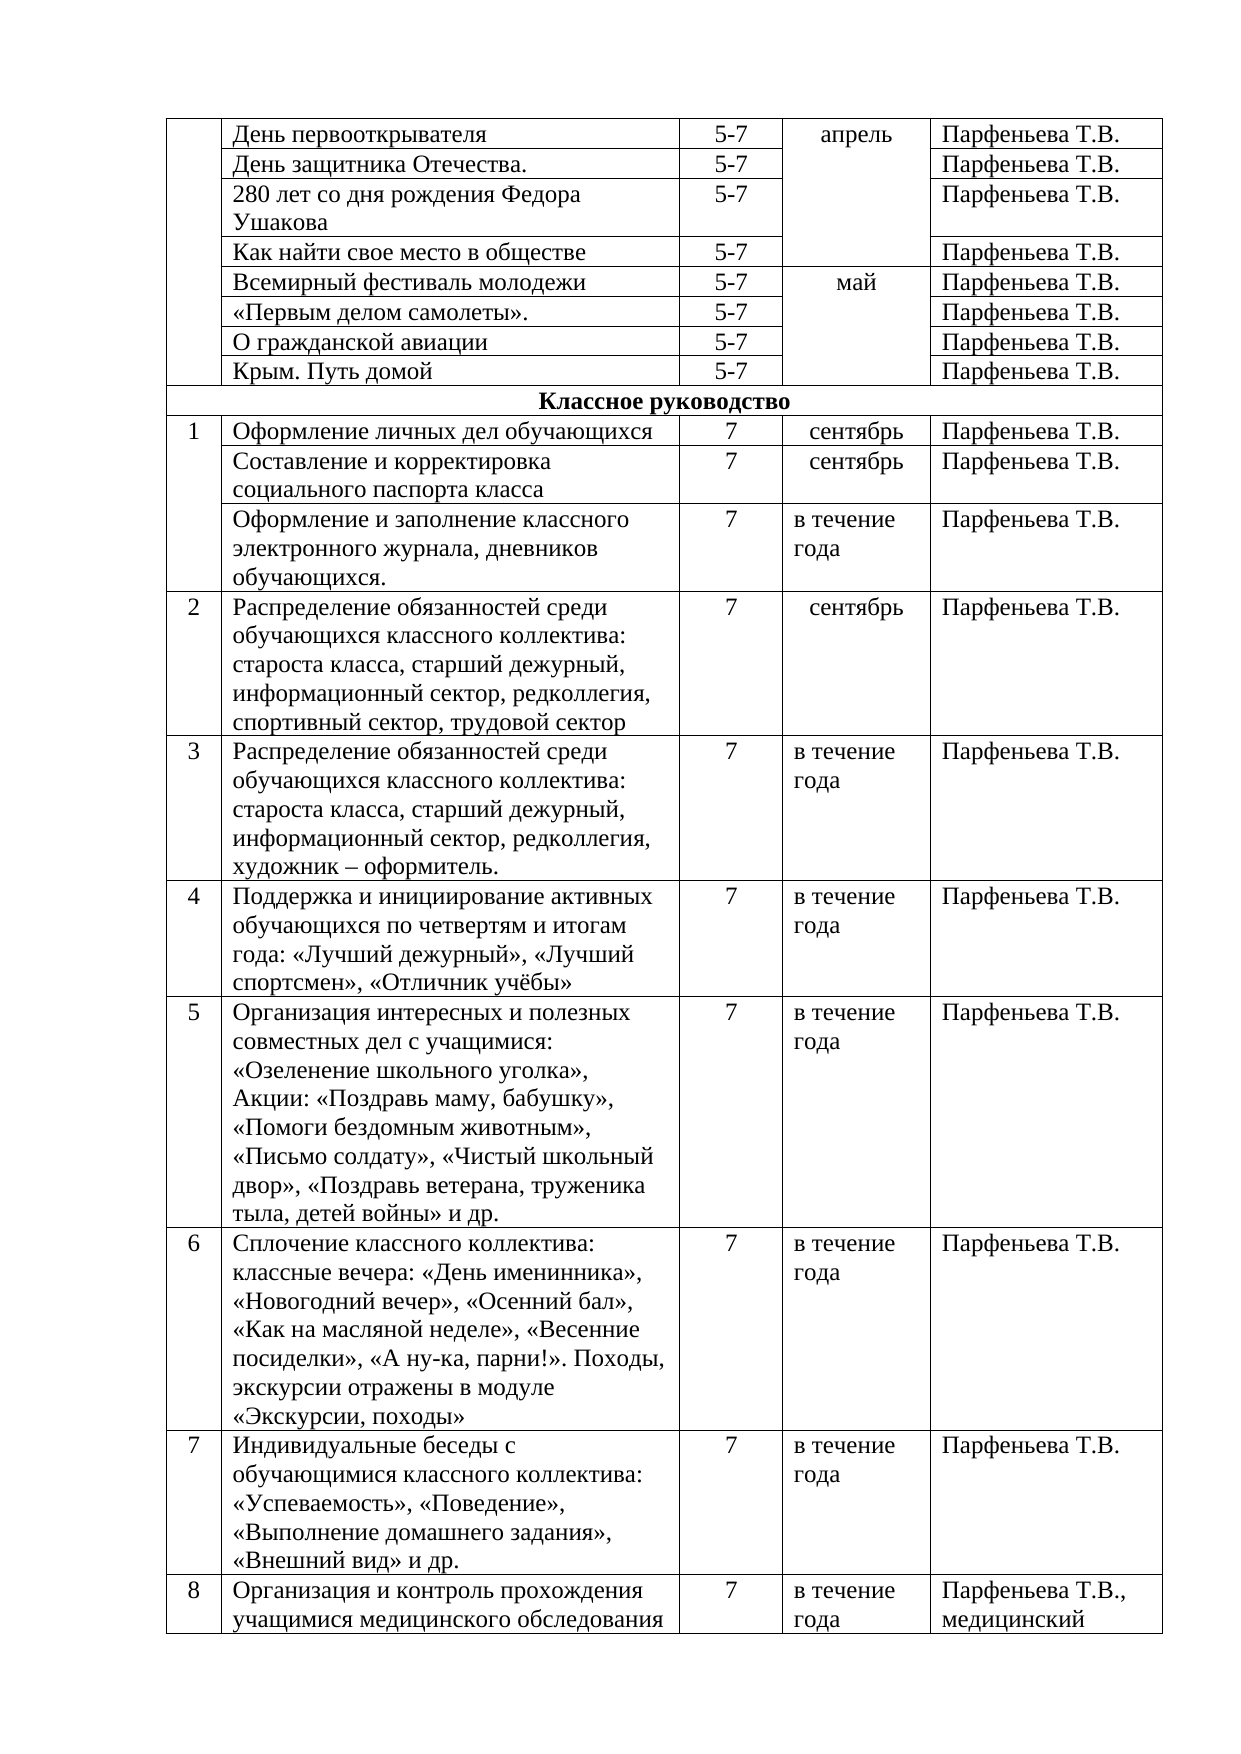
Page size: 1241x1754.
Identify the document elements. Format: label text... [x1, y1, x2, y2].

table_cell Парфеньева Т.В. [931, 592, 1162, 735]
table_cell 5-7 [680, 119, 782, 148]
table_cell О гражданской авиации [222, 327, 679, 355]
table_cell сентябрь [783, 592, 930, 735]
table_cell апрель [783, 119, 930, 266]
table_cell Парфеньева Т.В. [931, 267, 1162, 296]
table_cell Крым. Путь домой [222, 356, 679, 385]
table_cell 5-7 [680, 267, 782, 296]
table_cell Как найти свое место в обществе [222, 237, 679, 266]
table_cell 3 [167, 736, 221, 880]
table_cell 7 [680, 997, 782, 1227]
table_cell 7 [680, 504, 782, 591]
table_cell Парфеньева Т.В. [931, 446, 1162, 503]
table_cell Классное руководство [167, 386, 1162, 415]
table_cell 2 [167, 592, 221, 735]
table_cell 1 [167, 416, 221, 591]
table_cell сентябрь [783, 416, 930, 445]
table_cell Парфеньева Т.В. [931, 356, 1162, 385]
table_cell «Первым делом самолеты». [222, 297, 679, 326]
table_cell Сплочение классного коллектива: классные вечера: «День именинника», «Новогодний вечер», «Осенний бал», «Как на масляной неделе», «Весенние посиделки», «А ну-ка, парни!». Походы, экскурсии отражены в модуле «Экскурсии, походы» [222, 1228, 679, 1429]
table_cell 7 [680, 416, 782, 445]
table_cell Парфеньева Т.В. [931, 416, 1162, 445]
table_cell в течение года [783, 1575, 930, 1633]
table_cell Парфеньева Т.В. [931, 179, 1162, 236]
table_cell Распределение обязанностей среди обучающихся классного коллектива: староста класса, старший дежурный, информационный сектор, редколлегия, спортивный сектор, трудовой сектор [222, 592, 679, 735]
table_cell Организация интересных и полезных совместных дел с учащимися: «Озеленение школьного уголка», Акции: «Поздравь маму, бабушку», «Помоги бездомным животным», «Письмо солдату», «Чистый школьный двор», «Поздравь ветерана, труженика тыла, детей войны» и др. [222, 997, 679, 1227]
table_cell 5 [167, 997, 221, 1227]
table_cell 7 [680, 736, 782, 880]
table_cell 7 [680, 1228, 782, 1429]
table_cell 6 [167, 1228, 221, 1429]
table_cell в течение года [783, 1228, 930, 1429]
table_cell 7 [680, 1575, 782, 1633]
table_cell День защитника Отечества. [222, 149, 679, 178]
table_cell 5-7 [680, 327, 782, 355]
table_cell Всемирный фестиваль молодежи [222, 267, 679, 296]
table_cell День первооткрывателя [222, 119, 679, 148]
table_cell май [783, 267, 930, 385]
table_cell 5-7 [680, 297, 782, 326]
table_cell 5-7 [680, 149, 782, 178]
table_cell 5-7 [680, 237, 782, 266]
table_cell Оформление личных дел обучающихся [222, 416, 679, 445]
table_cell Парфеньева Т.В. [931, 327, 1162, 355]
table_cell в течение года [783, 997, 930, 1227]
table_cell Оформление и заполнение классного электронного журнала, дневников обучающихся. [222, 504, 679, 591]
table_cell Поддержка и инициирование активных обучающихся по четвертям и итогам года: «Лучший дежурный», «Лучший спортсмен», «Отличник учёбы» [222, 881, 679, 996]
table_cell 7 [167, 1431, 221, 1574]
table_cell Индивидуальные беседы с обучающимися классного коллектива: «Успеваемость», «Поведение», «Выполнение домашнего задания», «Внешний вид» и др. [222, 1431, 679, 1574]
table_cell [222, 1575, 679, 1633]
table_cell Парфеньева Т.В. [931, 1431, 1162, 1574]
table_cell Парфеньева Т.В. [931, 1228, 1162, 1429]
table_cell 5-7 [680, 356, 782, 385]
table_cell в течение года [783, 504, 930, 591]
table_cell в течение года [783, 881, 930, 996]
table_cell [931, 1575, 1162, 1633]
table_cell сентябрь [783, 446, 930, 503]
table_cell Распределение обязанностей среди обучающихся классного коллектива: староста класса, старший дежурный, информационный сектор, редколлегия, художник – оформитель. [222, 736, 679, 880]
table_cell в течение года [783, 736, 930, 880]
table_cell 4 [167, 881, 221, 996]
table_cell Парфеньева Т.В. [931, 297, 1162, 326]
table_cell 7 [680, 592, 782, 735]
table_cell 7 [680, 1431, 782, 1574]
table_cell в течение года [783, 1431, 930, 1574]
table_cell 5-7 [680, 179, 782, 236]
table_cell Парфеньева Т.В. [931, 504, 1162, 591]
table_cell Парфеньева Т.В. [931, 119, 1162, 148]
table_cell 7 [680, 881, 782, 996]
table_cell Парфеньева Т.В. [931, 736, 1162, 880]
table_cell 280 лет со дня рождения Федора Ушакова [222, 179, 679, 236]
table_cell Парфеньева Т.В. [931, 881, 1162, 996]
table_cell Парфеньева Т.В. [931, 149, 1162, 178]
table_cell 8 [167, 1575, 221, 1633]
table_cell 7 [680, 446, 782, 503]
table_cell Составление и корректировка социального паспорта класса [222, 446, 679, 503]
table_cell Парфеньева Т.В. [931, 997, 1162, 1227]
table_cell Парфеньева Т.В. [931, 237, 1162, 266]
